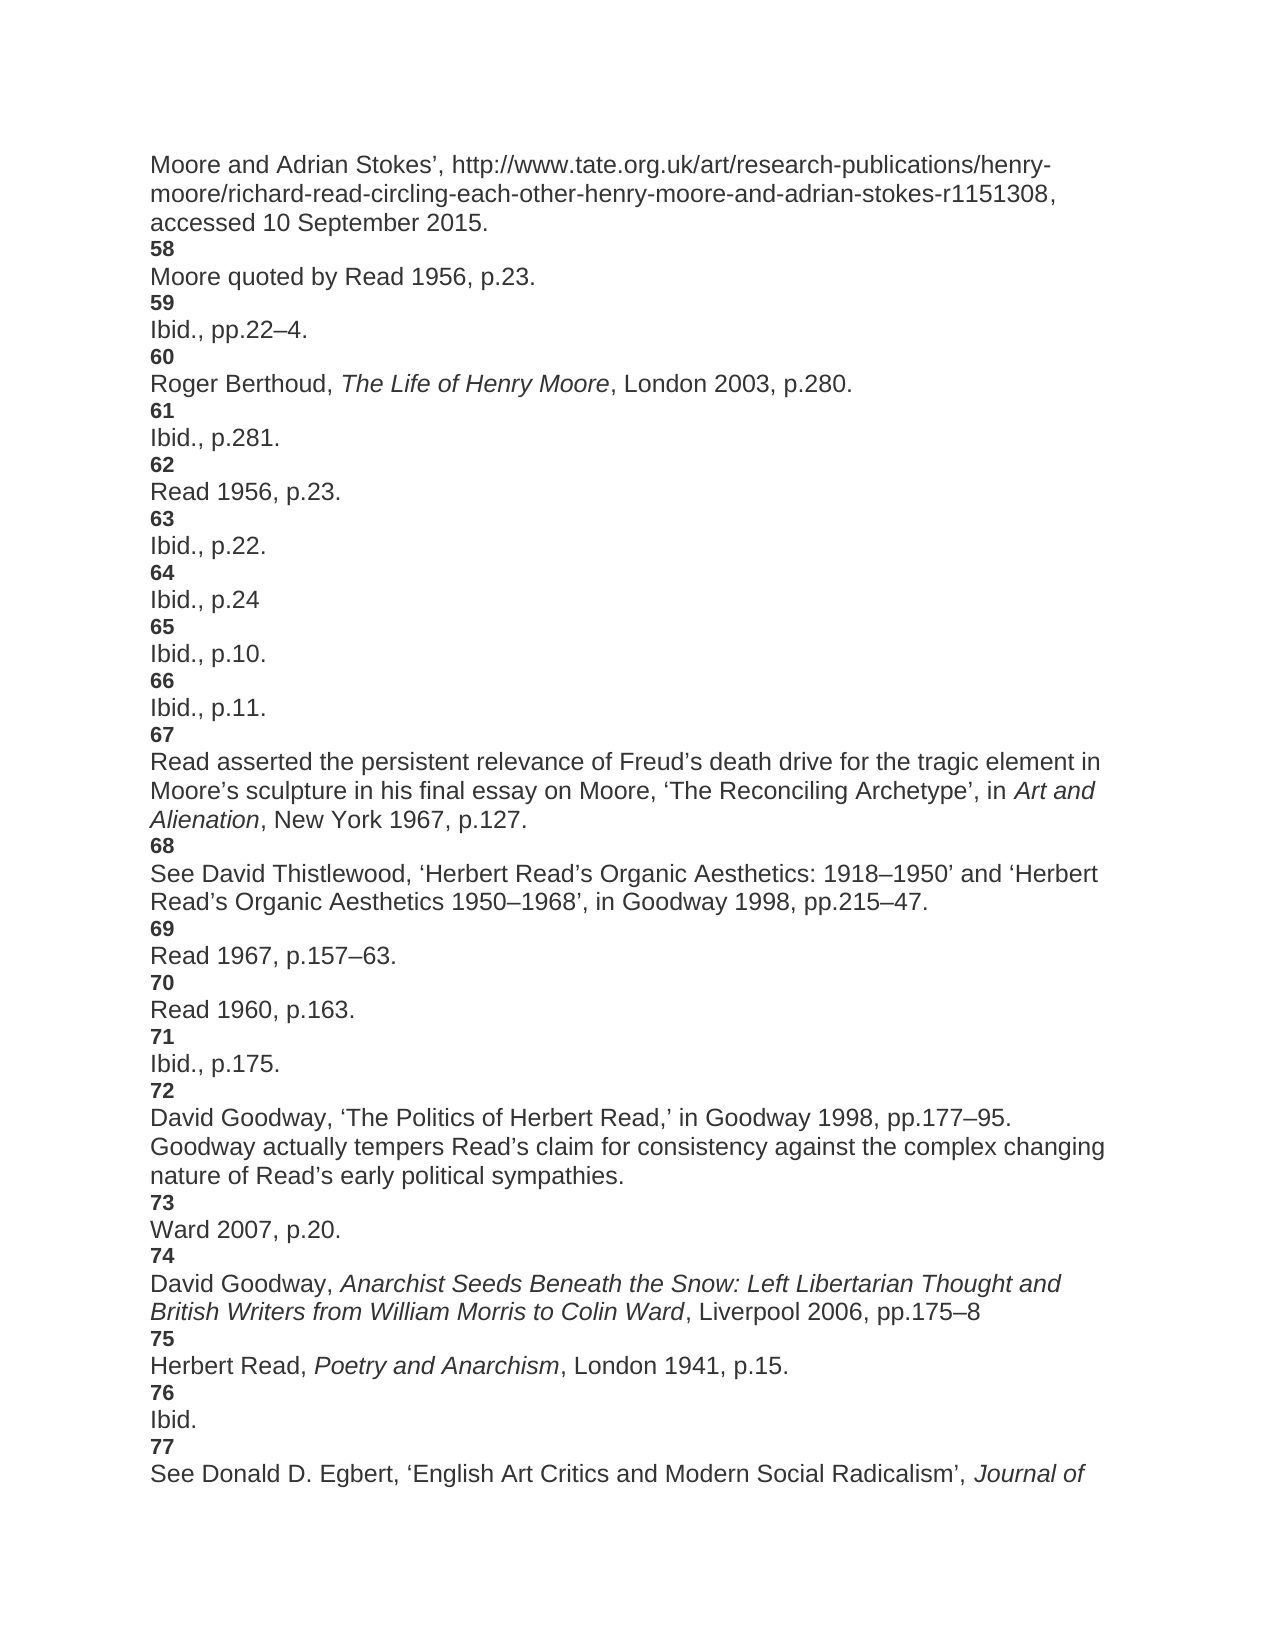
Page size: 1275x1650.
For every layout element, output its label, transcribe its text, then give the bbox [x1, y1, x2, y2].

text 72 [150, 1078, 1125, 1103]
text 71 [150, 1024, 1125, 1049]
text 65 [150, 614, 1125, 639]
text 60 [150, 344, 1125, 369]
text Roger Berthoud, The Life of Henry Moore, London 2003, p.280. [150, 369, 1125, 398]
text Read asserted the persistent relevance of Freud’s death drive for the tragic element in Moore’s sculpture in his final essay on Moore, ‘The Reconciling Archetype’, in Art and Alienation, New York 1967, p.127. [150, 747, 1125, 833]
text 67 [150, 722, 1125, 747]
text Read 1967, p.157–63. [150, 941, 1125, 970]
text 75 [150, 1326, 1125, 1351]
text 69 [150, 916, 1125, 941]
text Ibid., p.175. [150, 1049, 1125, 1078]
text Read 1960, p.163. [150, 995, 1125, 1024]
text Ibid., p.281. [150, 423, 1125, 452]
text 59 [150, 290, 1125, 315]
text 73 [150, 1189, 1125, 1214]
text David Goodway, ‘The Politics of Herbert Read,’ in Goodway 1998, pp.177–95. Goodway actually tempers Read’s claim for consistency against the complex changing nature of Read’s early political sympathies. [150, 1103, 1125, 1189]
text 64 [150, 560, 1125, 585]
text Ibid., p.11. [150, 693, 1125, 722]
text 74 [150, 1243, 1125, 1268]
text Herbert Read, Poetry and Anarchism, London 1941, p.15. [150, 1351, 1125, 1380]
text 58 [150, 236, 1125, 261]
text See David Thistlewood, ‘Herbert Read’s Organic Aesthetics: 1918–1950’ and ‘Herbert Read’s Organic Aesthetics 1950–1968’, in Goodway 1998, pp.215–47. [150, 858, 1125, 916]
text 66 [150, 668, 1125, 693]
text 62 [150, 452, 1125, 477]
text Ibid., p.10. [150, 639, 1125, 668]
text Moore quoted by Read 1956, p.23. [150, 261, 1125, 290]
text 76 [150, 1380, 1125, 1405]
text 61 [150, 398, 1125, 423]
text 70 [150, 970, 1125, 995]
text Ibid., p.22. [150, 531, 1125, 560]
text Ward 2007, p.20. [150, 1214, 1125, 1243]
text 63 [150, 506, 1125, 531]
text 77 [150, 1434, 1125, 1459]
text Read 1956, p.23. [150, 477, 1125, 506]
text Ibid. [150, 1405, 1125, 1434]
text Ibid., p.24 [150, 585, 1125, 614]
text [150, 150, 1125, 236]
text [150, 1459, 1125, 1488]
text 68 [150, 833, 1125, 858]
text Ibid., pp.22–4. [150, 315, 1125, 344]
text David Goodway, Anarchist Seeds Beneath the Snow: Left Libertarian Thought and British Writers from William Morris to Colin Ward, Liverpool 2006, pp.175–8 [150, 1268, 1125, 1326]
